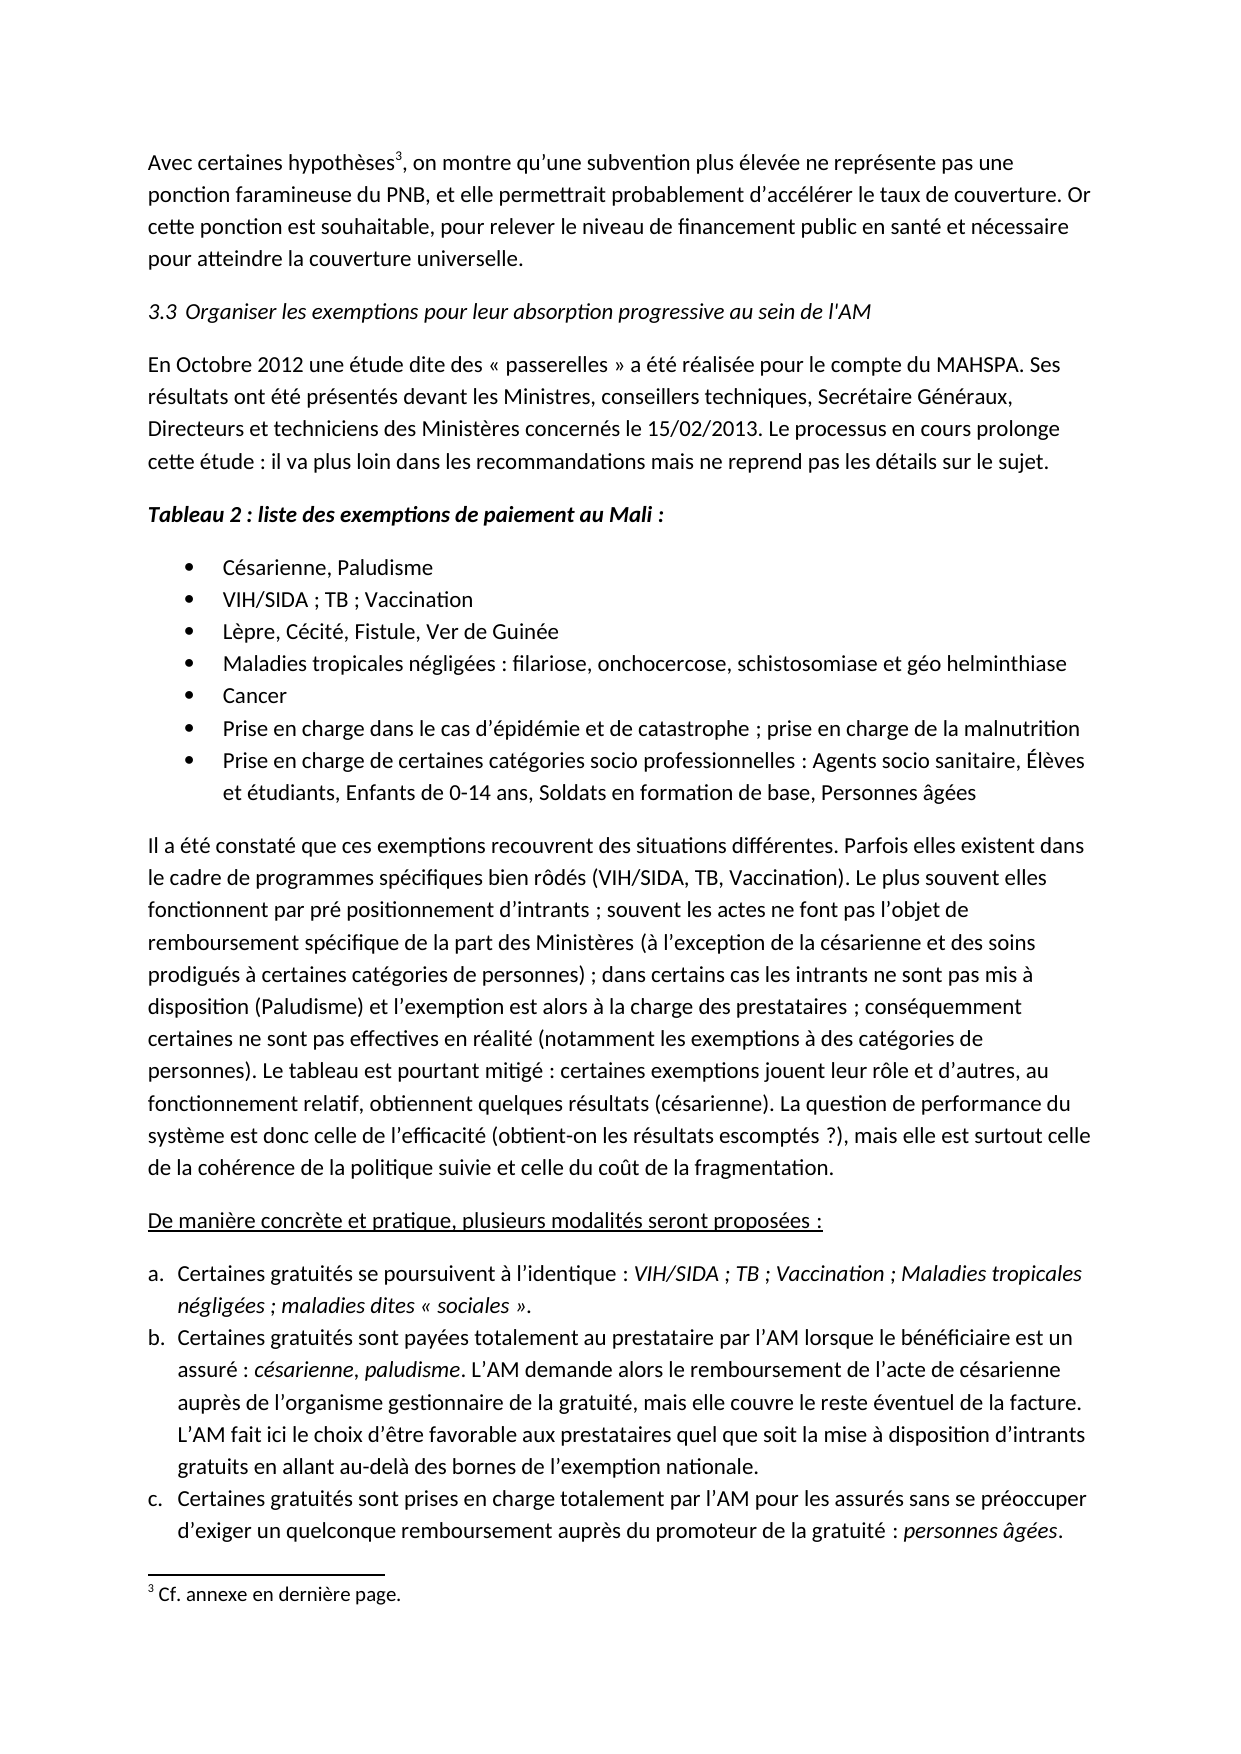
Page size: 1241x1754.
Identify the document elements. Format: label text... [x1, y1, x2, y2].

text Avec certaines hypothèses, on montre qu’une subvention plus élevée ne représente pas une ponction faramineuse du PNB, et elle permettrait probablement d’accélérer le taux de couverture. Or cette ponction est souhaitable, pour relever le niveau de financement public en santé et nécessaire pour atteindre la couverture universelle. [148, 148, 1093, 272]
text Tableau 2 : liste des exemptions de paiement au Mali : [148, 500, 1093, 528]
list Prise en charge de certaines catégories socio professionnelles : Agents socio sanitaire, Élèves et étudiants, Enfants de 0-14 ans, Soldats en formation de base, Personnes âgées [185, 746, 1093, 806]
list Cancer [185, 682, 1093, 709]
list Prise en charge dans le cas d’épidémie et de catastrophe ; prise en charge de la malnutrition [185, 714, 1093, 742]
list Certaines gratuités sont payées totalement au prestataire par l’AM lorsque le bénéficiaire est un assuré : césarienne, paludisme. L’AM demande alors le remboursement de l’acte de césarienne auprès de l’organisme gestionnaire de la gratuité, mais elle couvre le reste éventuel de la facture. L’AM fait ici le choix d’être favorable aux prestataires quel que soit la mise à disposition d’intrants gratuits en allant au-delà des bornes de l’exemption nationale. [148, 1323, 1093, 1480]
text En Octobre 2012 une étude dite des « passerelles » a été réalisée pour le compte du MAHSPA. Ses résultats ont été présentés devant les Ministres, conseillers techniques, Secrétaire Généraux, Directeurs et techniciens des Ministères concernés le 15/02/2013. Le processus en cours prolonge cette étude : il va plus loin dans les recommandations mais ne reprend pas les détails sur le sujet. [148, 350, 1093, 475]
list Maladies tropicales négligées : filariose, onchocercose, schistosomiase et géo helminthiase [185, 649, 1093, 677]
list Lèpre, Cécité, Fistule, Ver de Guinée [185, 617, 1093, 645]
list Certaines gratuités sont prises en charge totalement par l’AM pour les assurés sans se préoccuper d’exiger un quelconque remboursement auprès du promoteur de la gratuité : personnes âgées. [148, 1484, 1093, 1544]
text De manière concrète et pratique, plusieurs modalités seront proposées : [148, 1206, 1093, 1234]
list Césarienne, Paludisme [185, 553, 1093, 581]
list Organiser les exemptions pour leur absorption progressive au sein de l'AM [148, 297, 1093, 325]
text Il a été constaté que ces exemptions recouvrent des situations différentes. Parfois elles existent dans le cadre de programmes spécifiques bien rôdés (VIH/SIDA, TB, Vaccination). Le plus souvent elles fonctionnent par pré positionnement d’intrants ; souvent les actes ne font pas l’objet de remboursement spécifique de la part des Ministères (à l’exception de la césarienne et des soins prodigués à certaines catégories de personnes) ; dans certains cas les intrants ne sont pas mis à disposition (Paludisme) et l’exemption est alors à la charge des prestataires ; conséquemment certaines ne sont pas effectives en réalité (notamment les exemptions à des catégories de personnes). Le tableau est pourtant mitigé : certaines exemptions jouent leur rôle et d’autres, au fonctionnement relatif, obtiennent quelques résultats (césarienne). La question de performance du système est donc celle de l’efficacité (obtient-on les résultats escomptés ?), mais elle est surtout celle de la cohérence de la politique suivie et celle du coût de la fragmentation. [148, 831, 1093, 1181]
list VIH/SIDA ; TB ; Vaccination [185, 585, 1093, 613]
list Certaines gratuités se poursuivent à l’identique : VIH/SIDA ; TB ; Vaccination ; Maladies tropicales négligées ; maladies dites « sociales ». [148, 1259, 1093, 1319]
